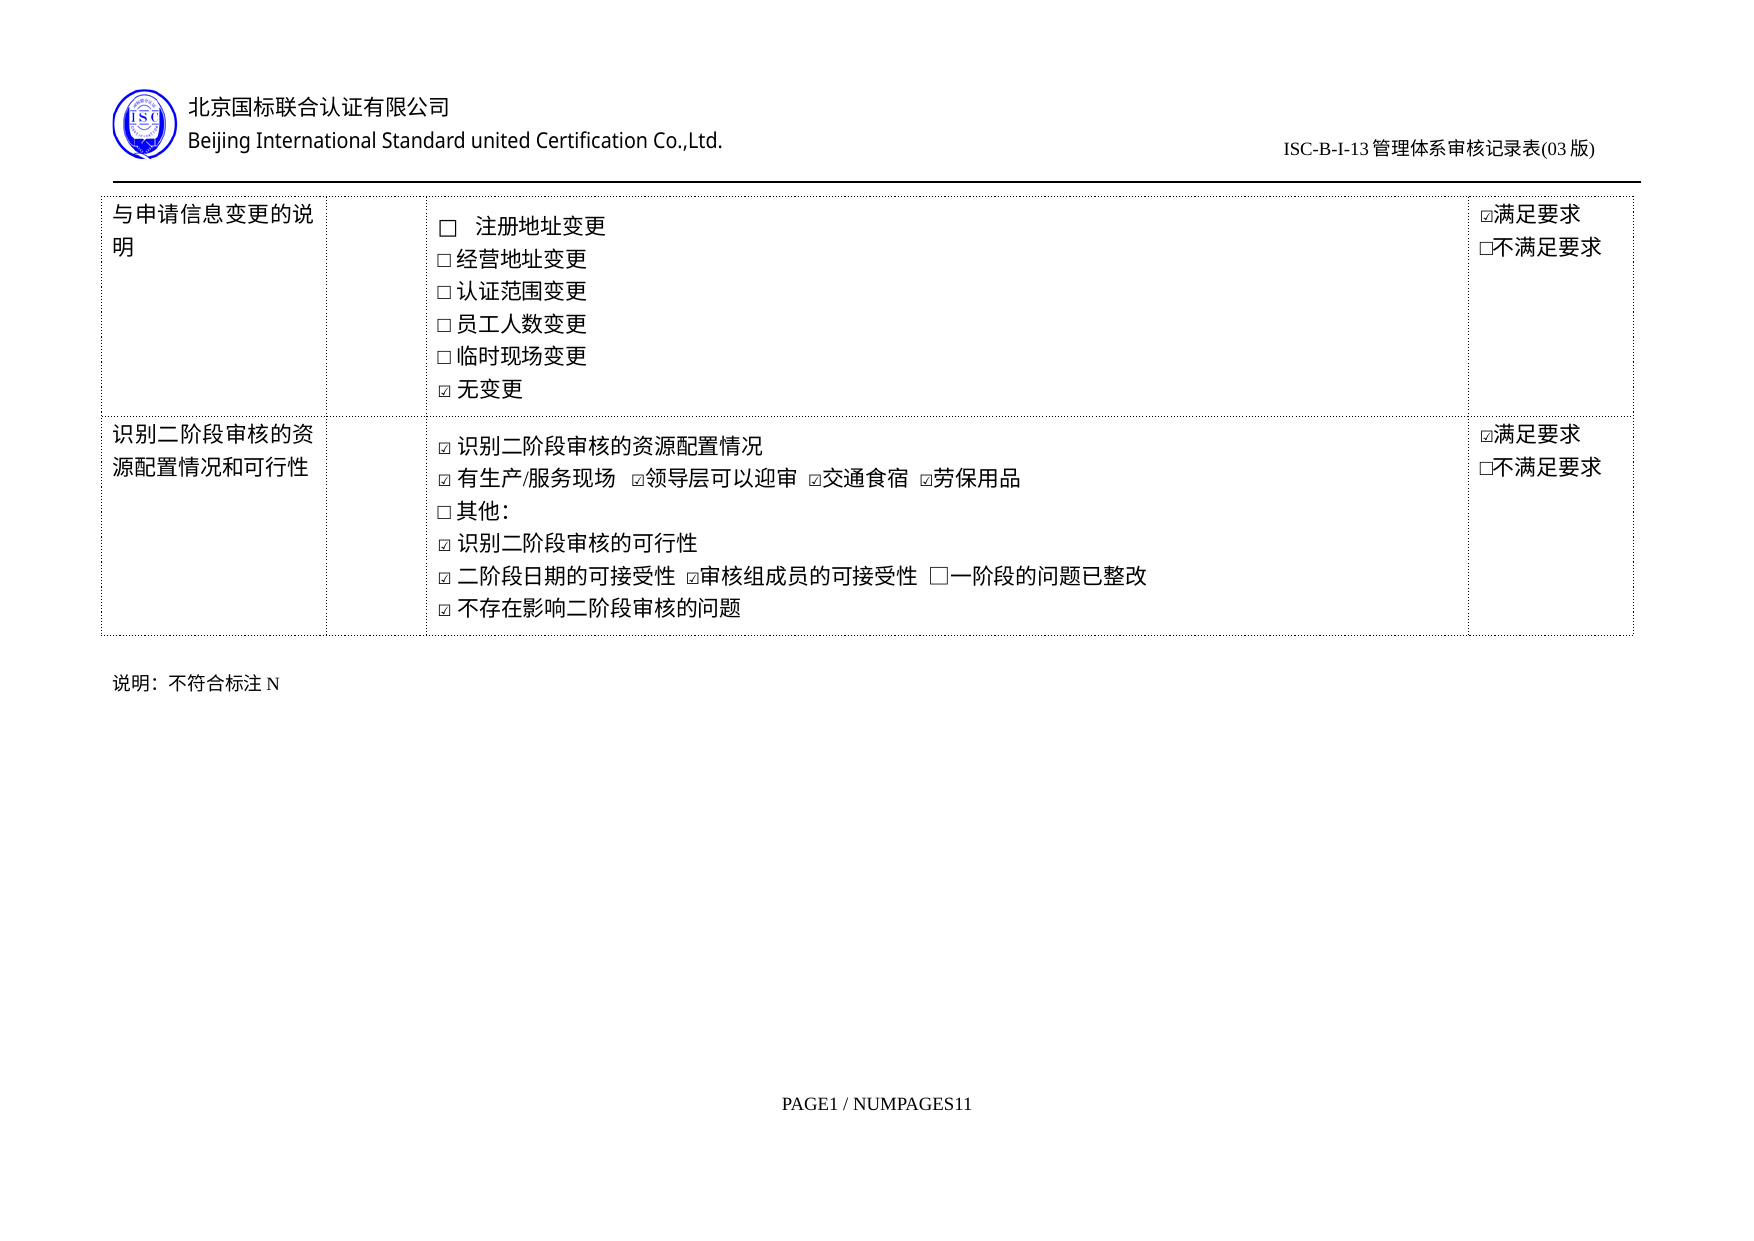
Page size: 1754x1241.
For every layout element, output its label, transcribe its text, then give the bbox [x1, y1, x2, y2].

text 说明：不符合标注N [112, 669, 1641, 696]
table_cell ☑ 识别二阶段审核的资源配置情况 ☑ 有生产/服务现场 ☑领导层可以迎审 ☑交通食宿 ☑劳保用品 □ 其他： ☑ 识别二阶段审核的可行性 ☑ 二阶段日期的可接受性 ☑审核组成员的可接受性 □一阶段的问题已整改 ☑ 不存在影响二阶段审核的问题 [426, 416, 1468, 635]
table_cell ☑满足要求 □不满足要求 [1468, 416, 1633, 635]
table_cell ☑满足要求 □不满足要求 [1468, 196, 1633, 416]
table_cell 与申请信息变更的说明 [101, 196, 326, 416]
table_cell 识别二阶段审核的资源配置情况和可行性 [101, 416, 326, 635]
table_cell [326, 416, 426, 635]
table_cell 注册地址变更 □ 经营地址变更 □ 认证范围变更 □ 员工人数变更 □ 临时现场变更 ☑ 无变更 [426, 196, 1468, 416]
picture [112, 89, 180, 158]
table_cell [326, 196, 426, 416]
